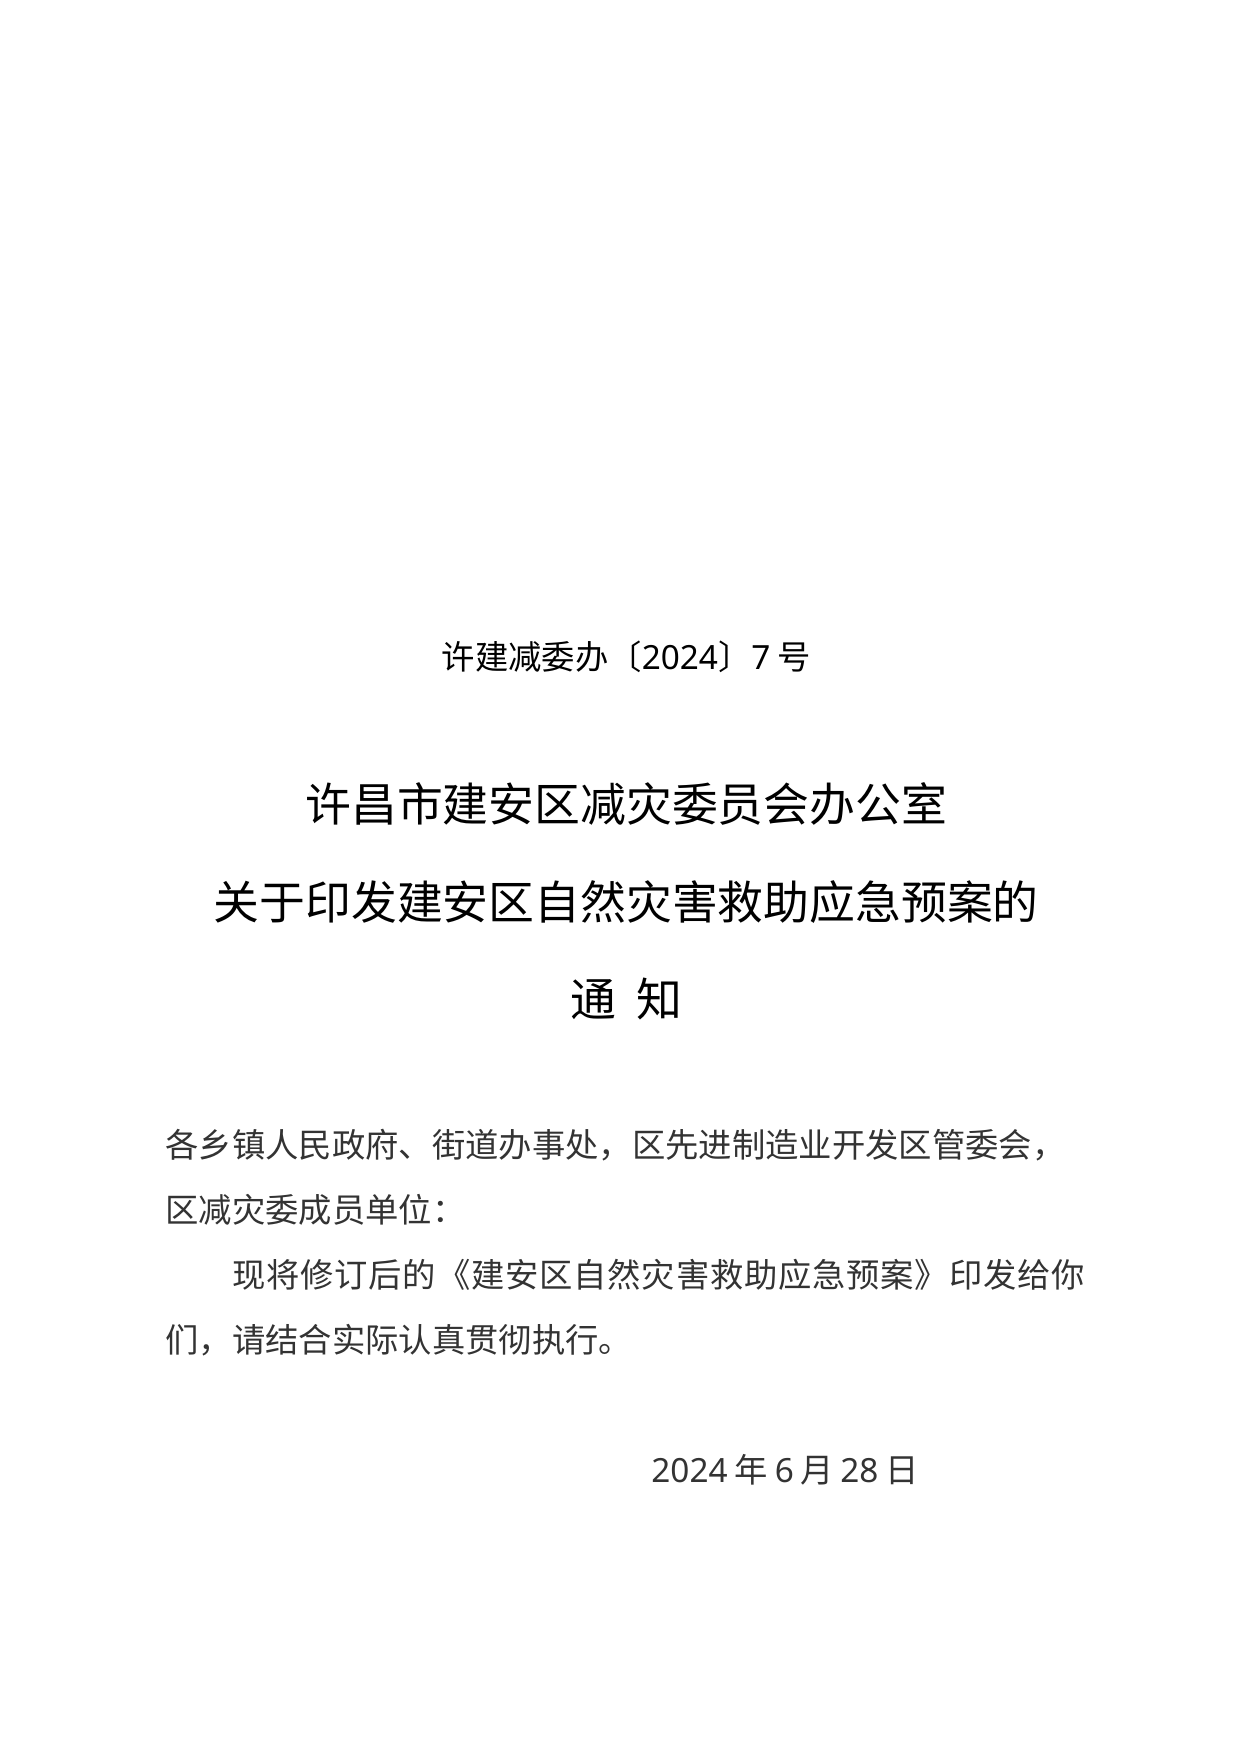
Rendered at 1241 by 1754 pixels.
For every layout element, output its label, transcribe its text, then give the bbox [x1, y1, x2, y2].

text 许建减委办〔2024〕7号 [165, 623, 1087, 688]
text 各乡镇人民政府、街道办事处，区先进制造业开发区管委会，区减灾委成员单位： [165, 1110, 1087, 1240]
text 许昌市建安区减灾委员会办公室 [165, 753, 1087, 850]
text 通 知 [165, 948, 1087, 1045]
text 2024年6月28日 [165, 1435, 1087, 1500]
text 关于印发建安区自然灾害救助应急预案的 [165, 850, 1087, 948]
text 现将修订后的《建安区自然灾害救助应急预案》印发给你们，请结合实际认真贯彻执行。 [165, 1240, 1087, 1370]
